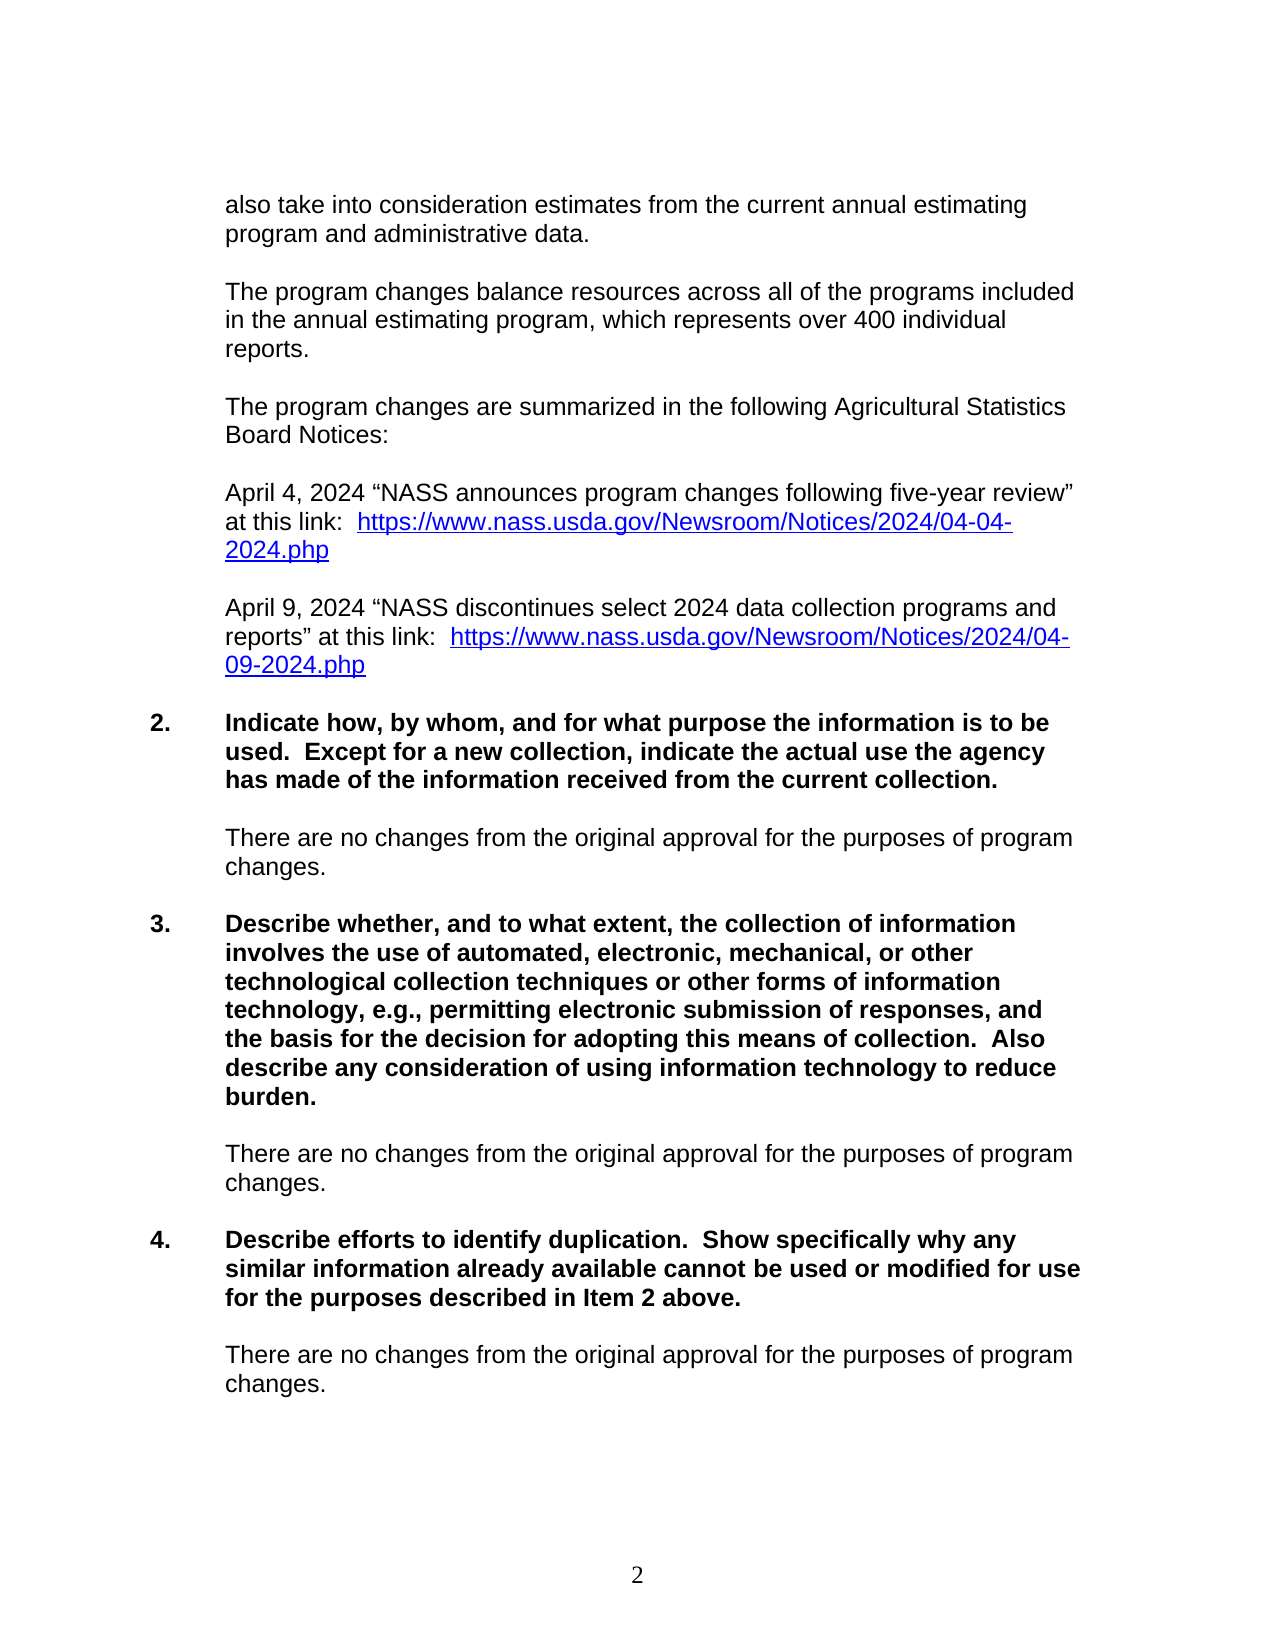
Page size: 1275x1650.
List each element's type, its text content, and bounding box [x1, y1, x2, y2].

text There are no changes from the original approval for the purposes of program changes. [225, 1139, 1087, 1197]
text There are no changes from the original approval for the purposes of program changes. [225, 823, 1087, 881]
text There are no changes from the original approval for the purposes of program changes. [225, 1341, 1087, 1398]
text April 9, 2024 “NASS discontinues select 2024 data collection programs and reports” at this link: https://www.nass.usda.gov/Newsroom/Notices/2024/04-09-2024.php [225, 593, 1087, 679]
text The program changes balance resources across all of the programs included in the annual estimating program, which represents over 400 individual reports. [225, 277, 1087, 363]
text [225, 191, 1087, 248]
text 4. Describe efforts to identify duplication. Show specifically why any similar information already available cannot be used or modified for use for the purposes described in Item 2 above. [150, 1226, 1087, 1312]
text April 4, 2024 “NASS announces program changes following five-year review” at this link: https://www.nass.usda.gov/Newsroom/Notices/2024/04-04-2024.php [225, 478, 1087, 564]
text 2. Indicate how, by whom, and for what purpose the information is to be used. Except for a new collection, indicate the actual use the agency has made of the information received from the current collection. [150, 708, 1087, 794]
text The program changes are summarized in the following Agricultural Statistics Board Notices: [225, 392, 1087, 449]
text 3. Describe whether, and to what extent, the collection of information involves the use of automated, electronic, mechanical, or other technological collection techniques or other forms of information technology, e.g., permitting electronic submission of responses, and the basis for the decision for adopting this means of collection. Also describe any consideration of using information technology to reduce burden. [150, 909, 1087, 1111]
